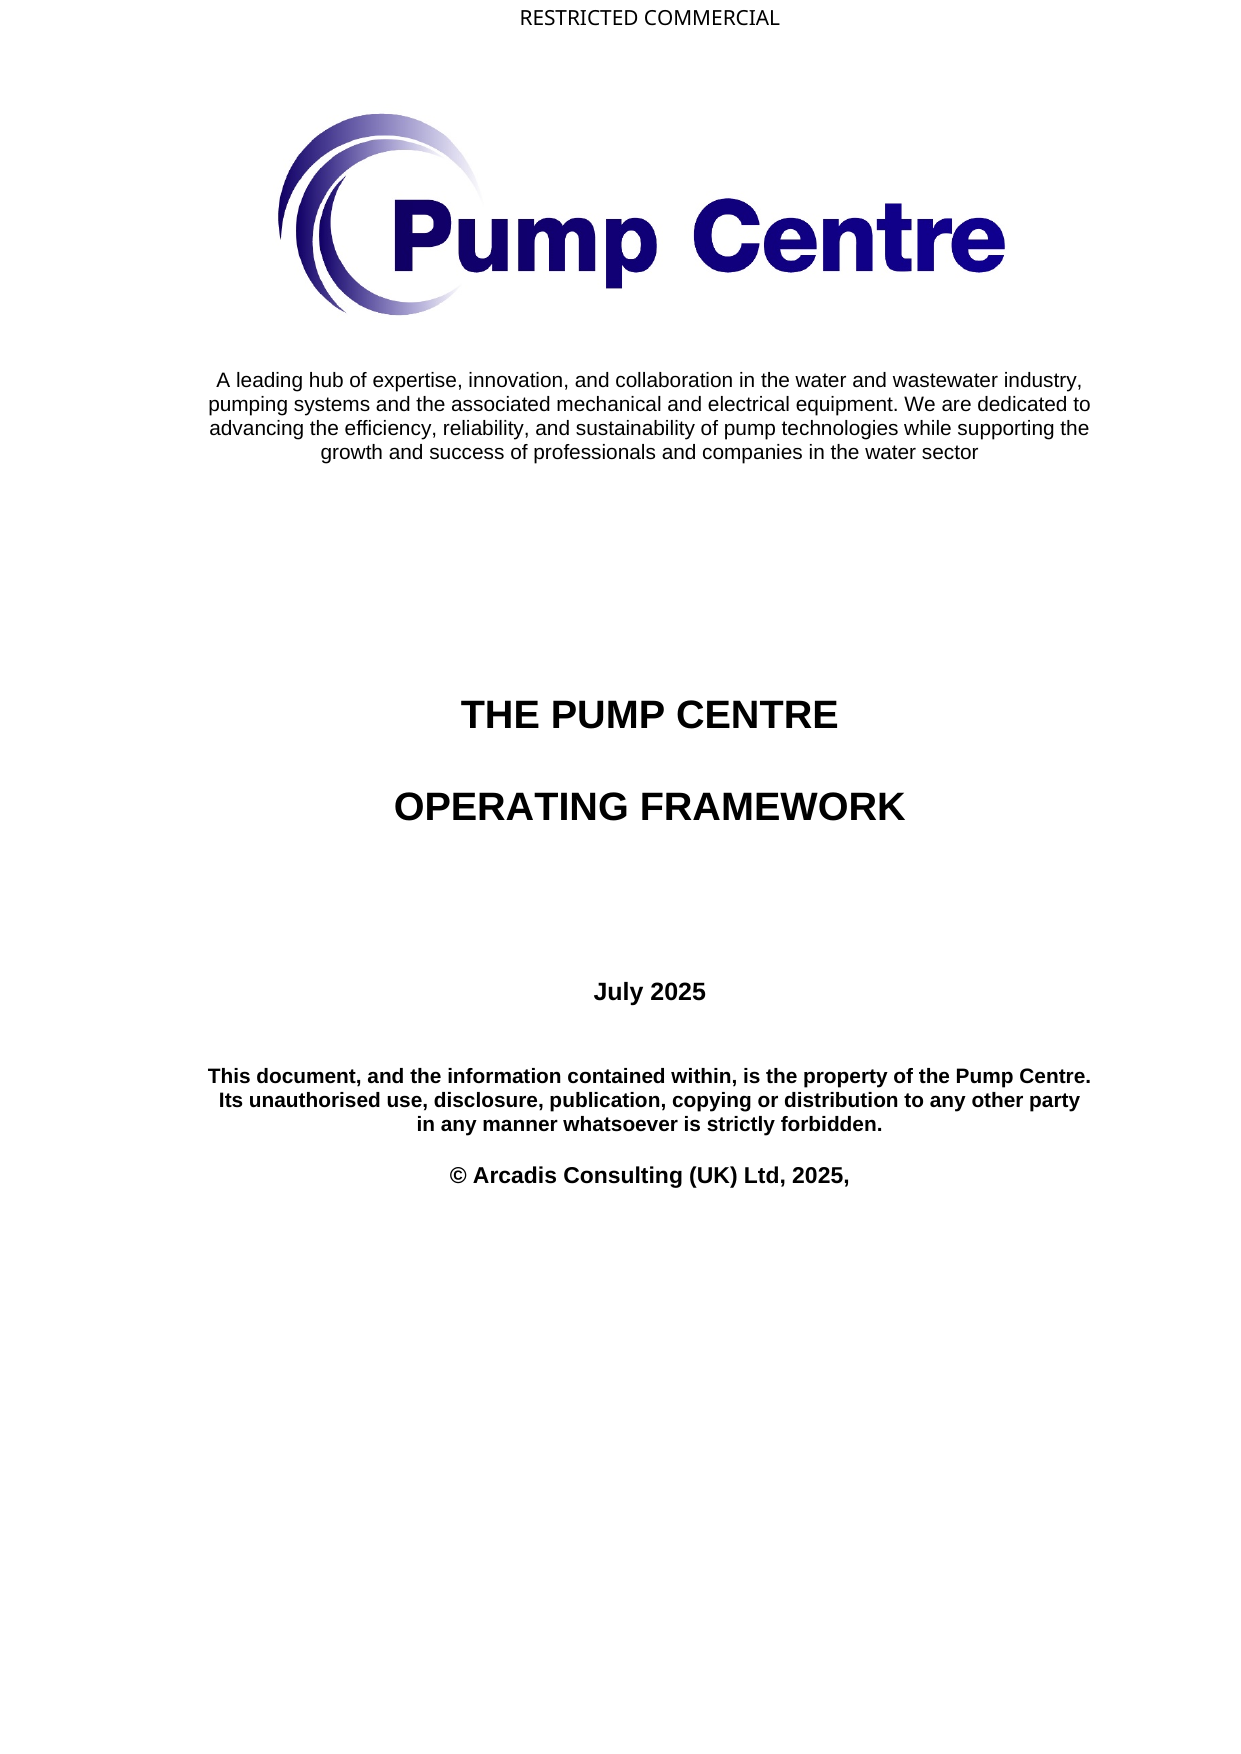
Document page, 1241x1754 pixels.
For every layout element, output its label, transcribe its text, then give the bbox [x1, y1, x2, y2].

text OPERATING FRAMEWORK [177, 783, 1122, 828]
text This document, and the information contained within, is the property of the Pump Centre. [177, 1063, 1122, 1087]
text Its unauthorised use, disclosure, publication, copying or distribution to any other party [177, 1087, 1122, 1111]
text July 2025 [177, 977, 1122, 1006]
text in any manner whatsoever is strictly forbidden. [177, 1111, 1122, 1135]
text THE PUMP CENTRE [177, 692, 1122, 737]
picture [261, 104, 1038, 322]
text © Arcadis Consulting (UK) Ltd, 2025, [177, 1162, 1122, 1188]
text A leading hub of expertise, innovation, and collaboration in the water and wastewater industry, pumping systems and the associated mechanical and electrical equipment. We are dedicated to advancing the efficiency, reliability, and sustainability of pump technologies while supporting the growth and success of professionals and companies in the water sector [177, 368, 1122, 463]
